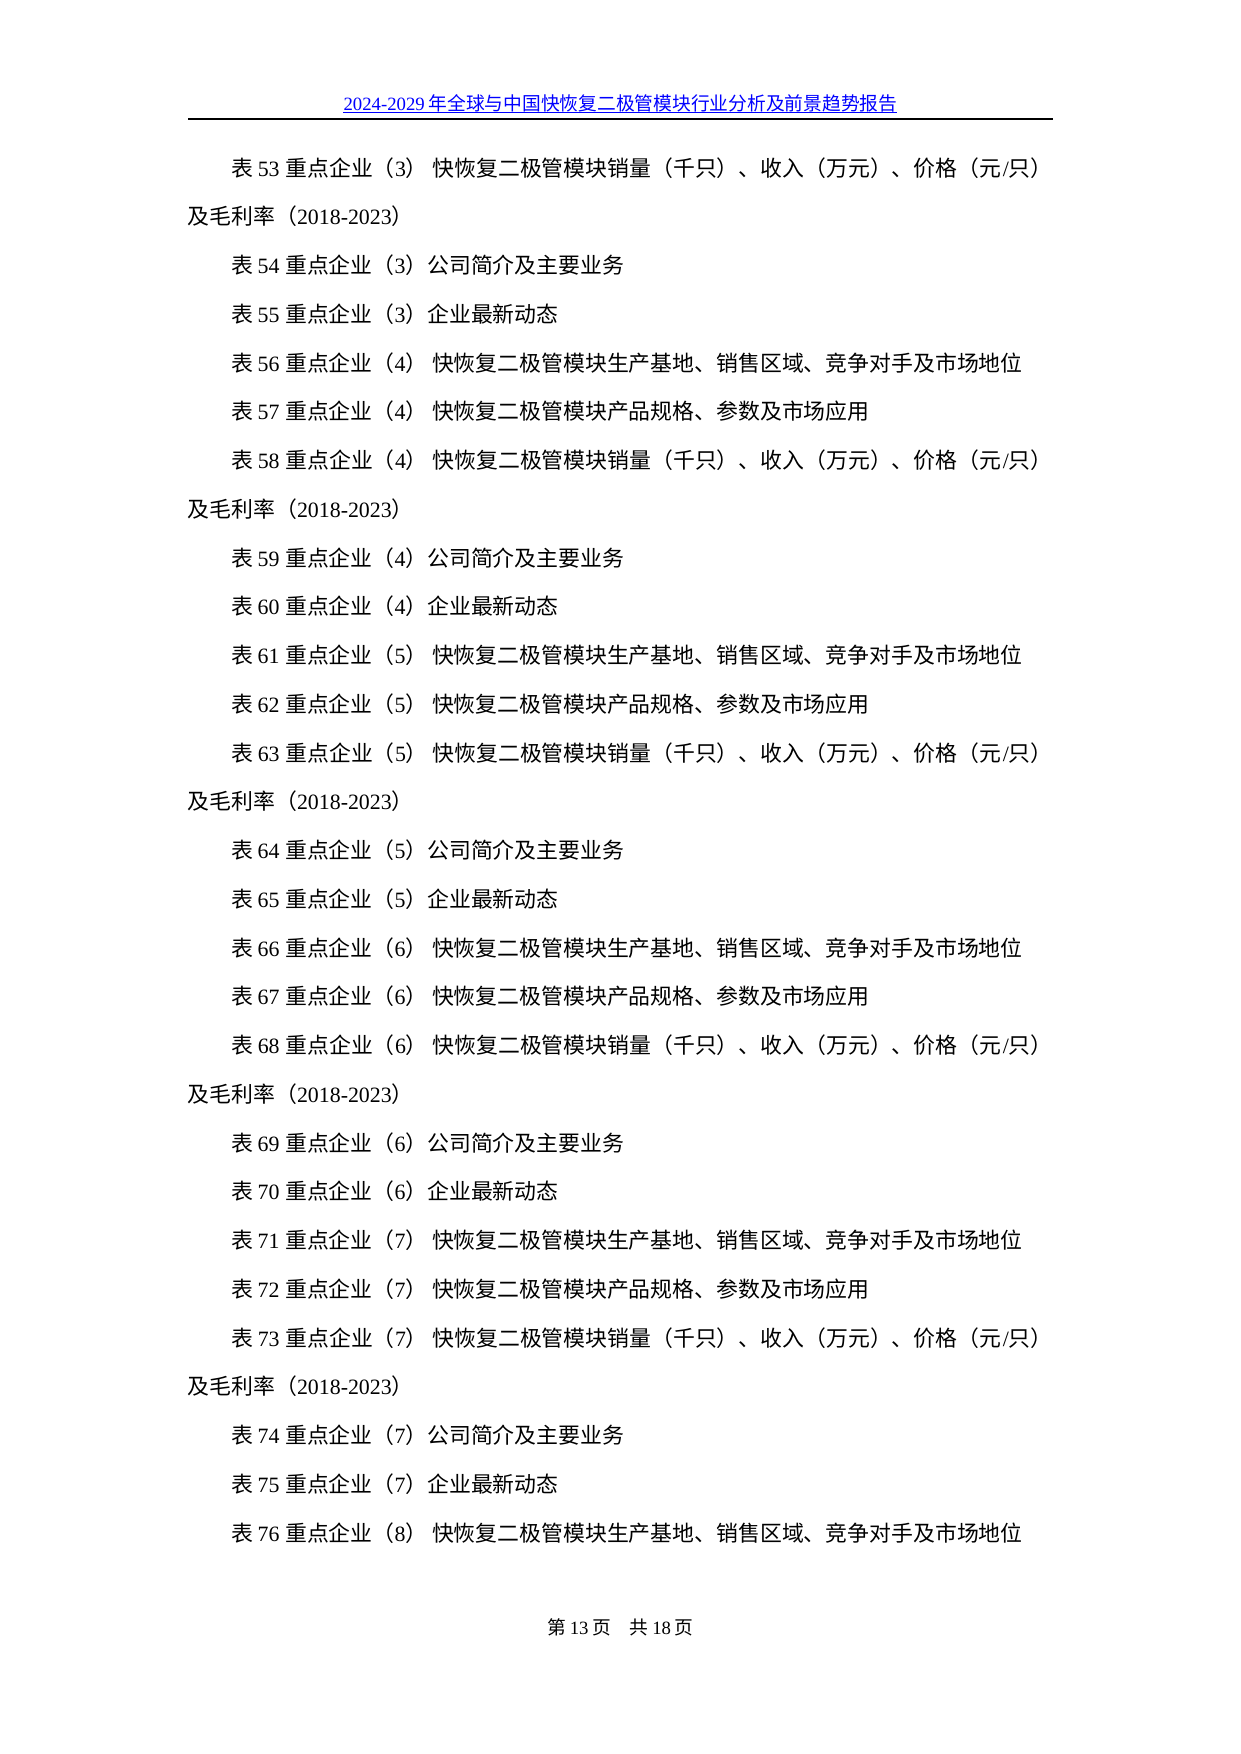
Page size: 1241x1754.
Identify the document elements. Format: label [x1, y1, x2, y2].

text [187, 150, 1053, 1548]
